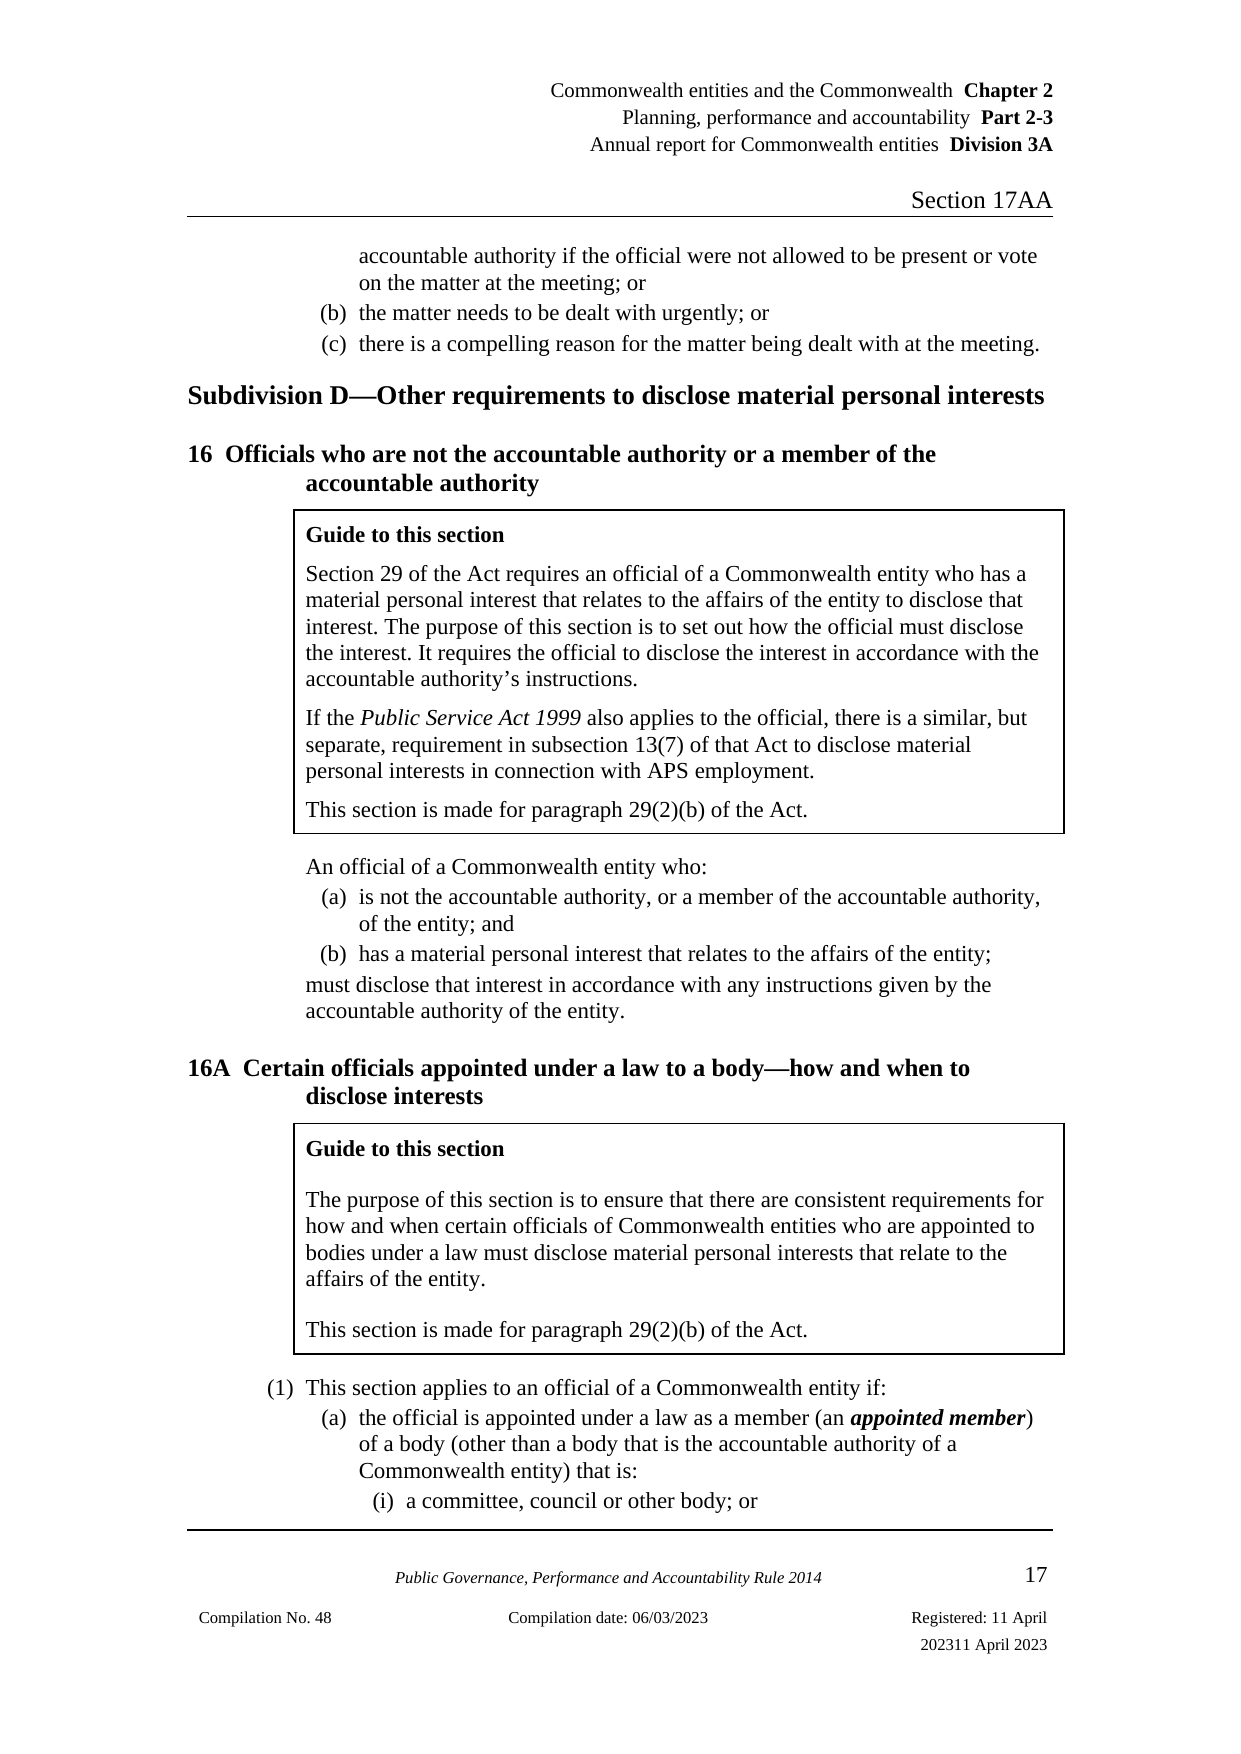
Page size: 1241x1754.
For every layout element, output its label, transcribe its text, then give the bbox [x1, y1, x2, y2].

text must disclose that interest in accordance with any instructions given by the accountable authority of the entity. [305, 971, 1053, 1023]
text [187, 242, 1053, 295]
text (1) This section applies to an official of a Commonwealth entity if: [187, 1373, 1053, 1400]
text Guide to this section [295, 511, 1063, 547]
text (a) is not the accountable authority, or a member of the accountable authority, of the entity; and [187, 883, 1053, 936]
text Guide to this section [295, 1124, 1063, 1161]
text (c) there is a compelling reason for the matter being dealt with at the meeting. [187, 329, 1053, 356]
text Subdivision D—Other requirements to disclose material personal interests [187, 379, 1053, 410]
text The purpose of this section is to ensure that there are consistent requirements for how and when certain officials of Commonwealth entities who are appointed to bodies under a law must disclose material personal interests that relate to the affairs of the entity. [295, 1174, 1063, 1291]
text 16A Certain officials appointed under a law to a body—how and when to disclose interests [187, 1053, 1053, 1110]
text An official of a Commonwealth entity who: [187, 853, 1053, 879]
text (b) the matter needs to be dealt with urgently; or [187, 299, 1053, 325]
text This section is made for paragraph 29(2)(b) of the Act. [295, 784, 1063, 833]
text 16 Officials who are not the accountable authority or a member of the accountable authority [187, 439, 1053, 497]
text (b) has a material personal interest that relates to the affairs of the entity; [187, 940, 1053, 967]
text If the Public Service Act 1999 also applies to the official, there is a similar, but separate, requirement in subsection 13(7) of that Act to disclose material personal interests in connection with APS employment. [295, 692, 1063, 783]
text This section is made for paragraph 29(2)(b) of the Act. [295, 1304, 1063, 1353]
text (i) a committee, council or other body; or [187, 1487, 1053, 1514]
text Section 29 of the Act requires an official of a Commonwealth entity who has a material personal interest that relates to the affairs of the entity to disclose that interest. The purpose of this section is to set out how the official must disclose the interest. It requires the official to disclose the interest in accordance with the accountable authority’s instructions. [295, 548, 1063, 692]
text (a) the official is appointed under a law as a member (an appointed member) of a body (other than a body that is the accountable authority of a Commonwealth entity) that is: [187, 1404, 1053, 1483]
